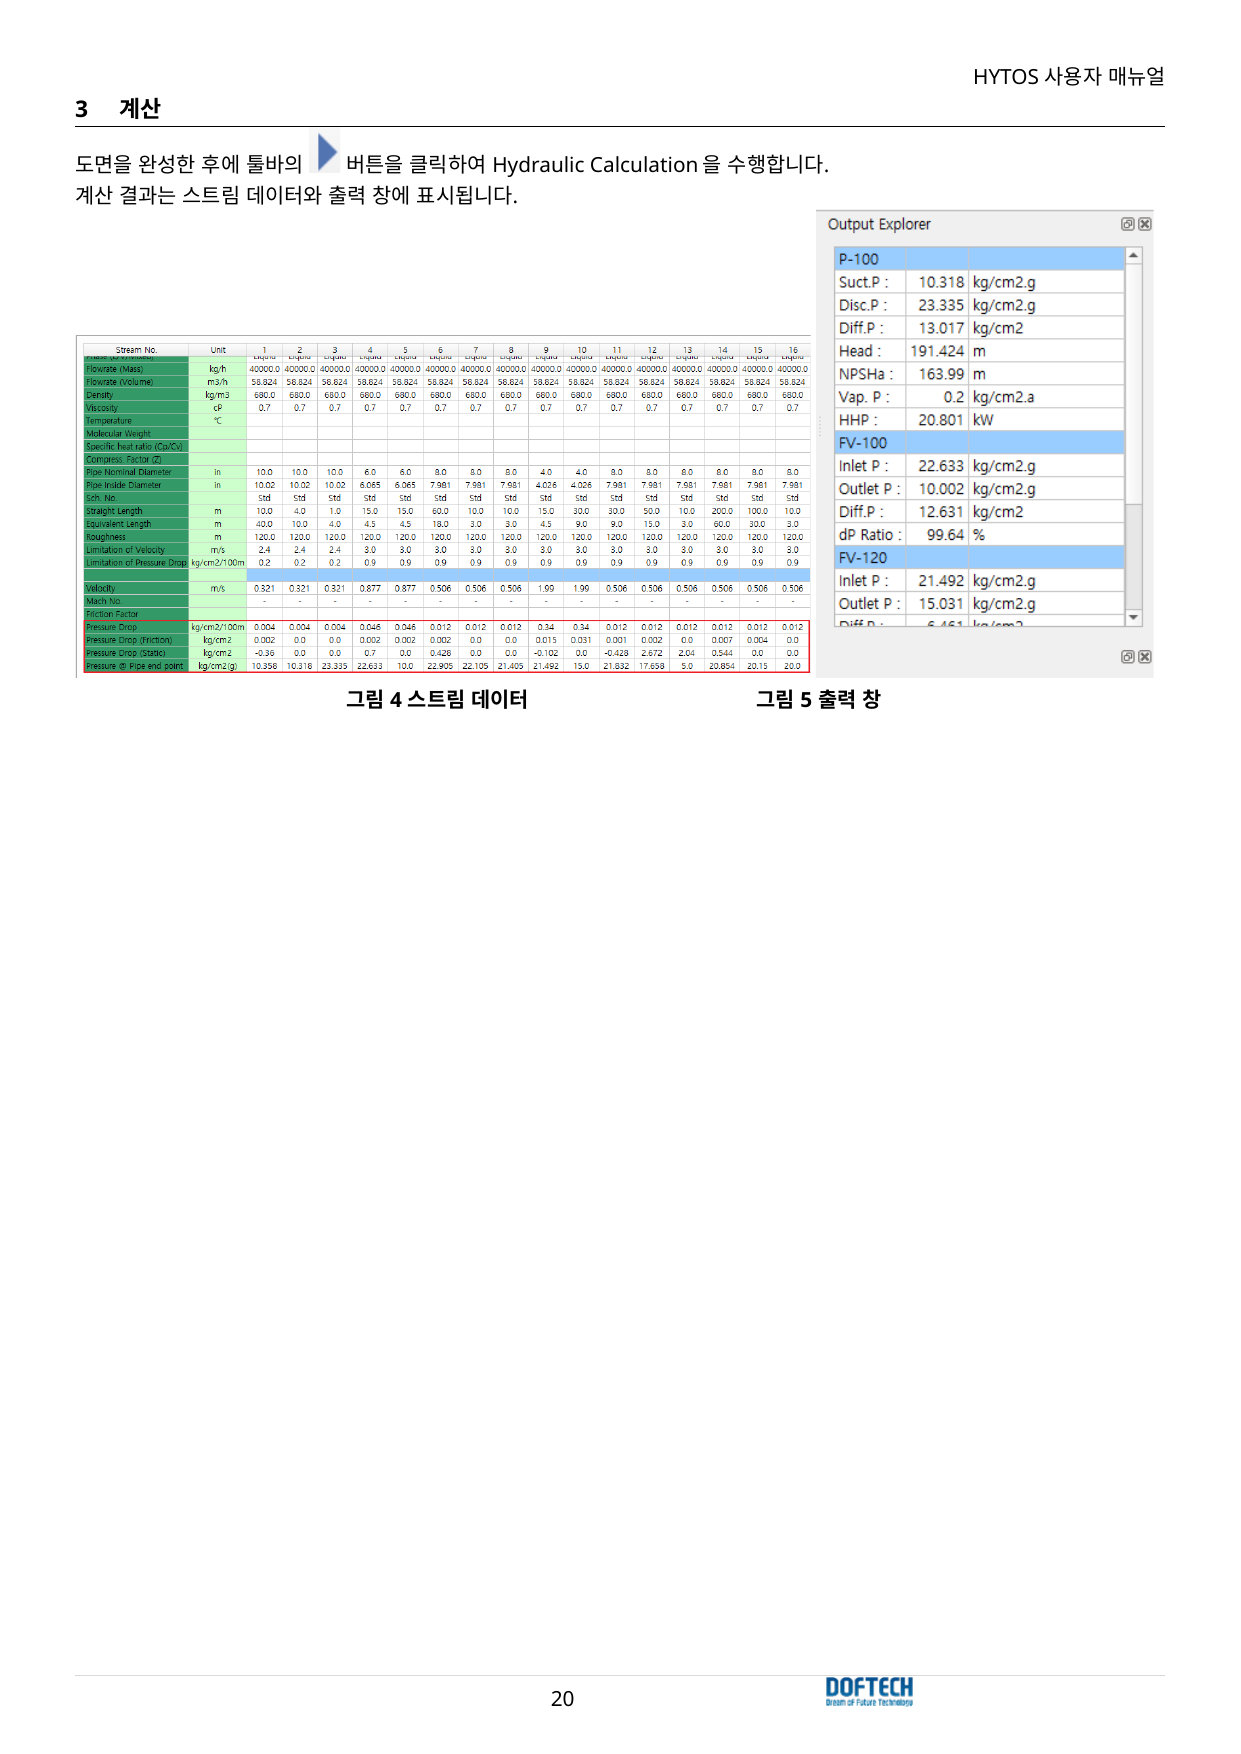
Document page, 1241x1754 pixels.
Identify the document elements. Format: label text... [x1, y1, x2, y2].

picture [309, 127, 341, 173]
picture [823, 1676, 915, 1707]
subtitle 계산 [75, 91, 1165, 126]
text 도면을 완성한 후에 툴바의 버튼을 클릭하여 Hydraulic Calculation을 수행합니다. [75, 127, 1165, 179]
text 그림 4 스트림 데이터 그림 5 출력 창 [75, 683, 1165, 714]
picture [816, 209, 1154, 678]
picture [75, 335, 811, 678]
